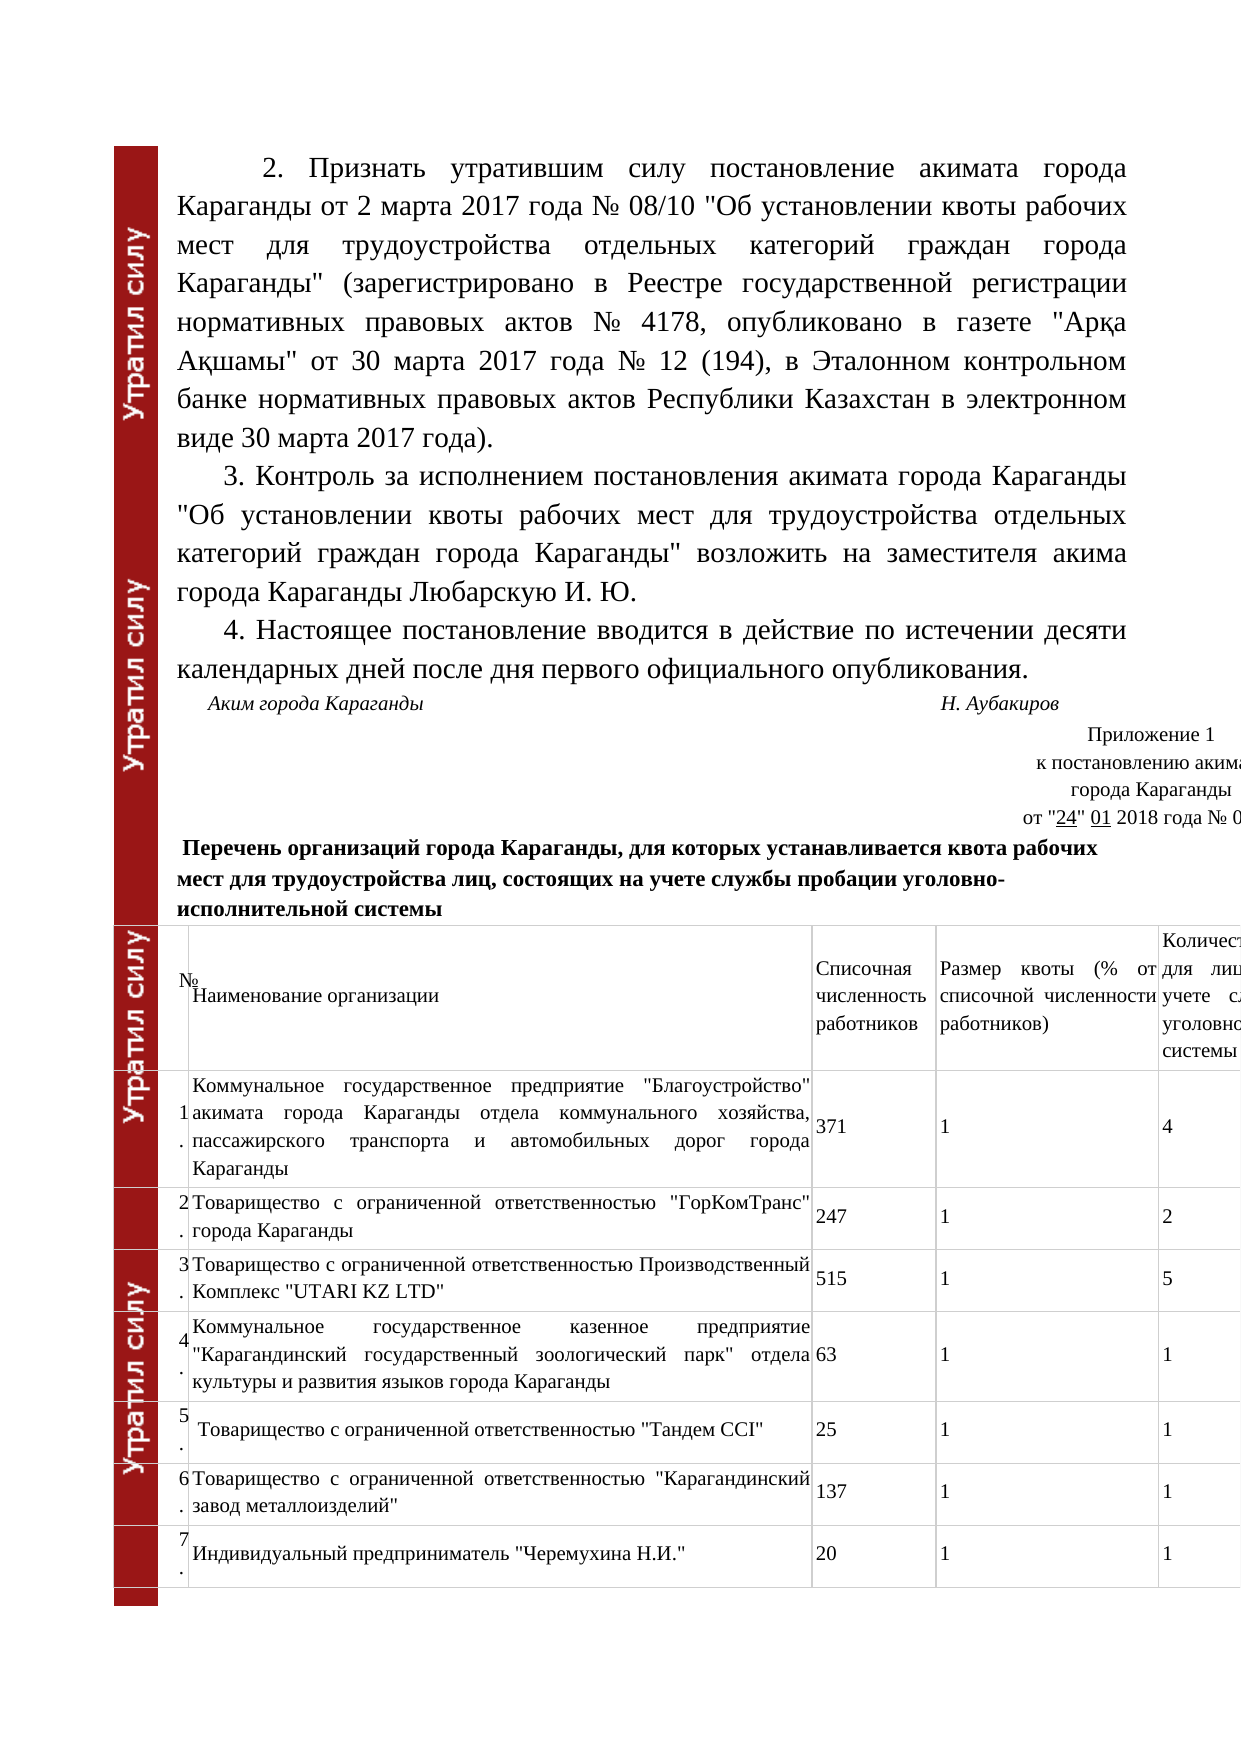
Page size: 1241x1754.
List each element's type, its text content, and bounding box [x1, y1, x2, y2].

table_header [101, 721, 912, 834]
table_cell 1 [1159, 1464, 1240, 1524]
table_cell Товарищество с ограниченной ответственностью "Карагандинский завод металлоизделий" [189, 1464, 811, 1524]
table_cell Коммунальное государственное предприятие "Благоустройство" акимата города Караганды отдела коммунального хозяйства, пассажирского транспорта и автомобильных дорог города Караганды [189, 1071, 811, 1187]
table_cell 1. [114, 1071, 188, 1187]
table_cell 4. [114, 1312, 188, 1401]
table_cell 1 [1159, 1402, 1240, 1463]
table_cell 25 [813, 1402, 935, 1463]
picture [114, 146, 158, 150]
table_cell 1 [937, 1188, 1158, 1249]
table_cell 5 [1159, 1250, 1240, 1311]
picture [114, 1588, 158, 1606]
table_header Наименование организации [189, 926, 811, 1070]
table_cell 2. [114, 1188, 188, 1249]
table_header Размер квоты (% от списочной численности работников) [937, 926, 1158, 1070]
table_cell 1 [1159, 1526, 1240, 1587]
table_cell 63 [813, 1312, 935, 1401]
table_cell Товарищество с ограниченной ответственностью "ГорКомТранс" города Караганды [189, 1188, 811, 1249]
table_cell 247 [813, 1188, 935, 1249]
table_header Н. Аубакиров [939, 690, 1240, 721]
table_header Списочная численность работников [813, 926, 935, 1070]
table_cell Коммунальное государственное казенное предприятие "Карагандинский государственный зоологический парк" отдела культуры и развития языков города Караганды [189, 1312, 811, 1401]
table_cell Товарищество с ограниченной ответственностью Производственный Комплекс "UTARI KZ LTD" [189, 1250, 811, 1311]
picture [114, 607, 158, 612]
text 4. Настоящее постановление вводится в действие по истечении десяти календарных дней после дня первого официального опубликования. [112, 612, 1128, 684]
table_cell 4 [1159, 1071, 1240, 1187]
table_cell 2 [1159, 1188, 1240, 1249]
table_cell 515 [813, 1250, 935, 1311]
table_header № [114, 926, 188, 1070]
table_cell 1 [1159, 1312, 1240, 1401]
table_cell 1 [937, 1402, 1158, 1463]
table_header Аким города Караганды [101, 690, 939, 721]
table_cell 1 [937, 1250, 1158, 1311]
table_header Количество рабочих мест для лиц, состоящих на учете службы пробации уголовно-исполнительной системы [1159, 926, 1240, 1070]
table_cell 137 [813, 1464, 935, 1524]
picture [114, 921, 158, 925]
table_cell 3. [114, 1250, 188, 1311]
table_cell Индивидуальный предприниматель "Черемухина Н.И." [189, 1526, 811, 1587]
table_header Приложение 1 к постановлению акимата города Караганды от "24" 01 2018 года № 03/02 [912, 721, 1240, 834]
picture [114, 453, 158, 458]
table_cell 371 [813, 1071, 935, 1187]
table_cell 1 [937, 1071, 1158, 1187]
picture [114, 684, 158, 690]
table_cell 1 [937, 1312, 1158, 1401]
table_cell 1 [937, 1526, 1158, 1587]
table_cell Товарищество с ограниченной ответственностью "Тандем CCI" [189, 1402, 811, 1463]
table_cell 20 [813, 1526, 935, 1587]
table_cell 5. [114, 1402, 188, 1463]
text 2. Признать утратившим силу постановление акимата города Караганды от 2 марта 2017 года № 08/10 "Об установлении квоты рабочих мест для трудоустройства отдельных категорий граждан города Караганды" (зарегистрировано в Реестре государственной регистрации нормативных правовых актов № 4178, опубликовано в газете "Арқа Ақшамы" от 30 марта 2017 года № 12 (194), в Эталонном контрольном банке нормативных правовых актов Республики Казахстан в электронном виде 30 марта 2017 года). [112, 150, 1128, 453]
table_cell 7. [114, 1526, 188, 1587]
table_cell 1 [937, 1464, 1158, 1524]
text 3. Контроль за исполнением постановления акимата города Караганды "Об установлении квоты рабочих мест для трудоустройства отдельных категорий граждан города Караганды" возложить на заместителя акима города Караганды Любарскую И. Ю. [112, 458, 1128, 607]
text Перечень организаций города Караганды, для которых устанавливается квота рабочих мест для трудоустройства лиц, состоящих на учете службы пробации уголовно-исполнительной системы [112, 834, 1128, 921]
table_cell 6. [114, 1464, 188, 1524]
